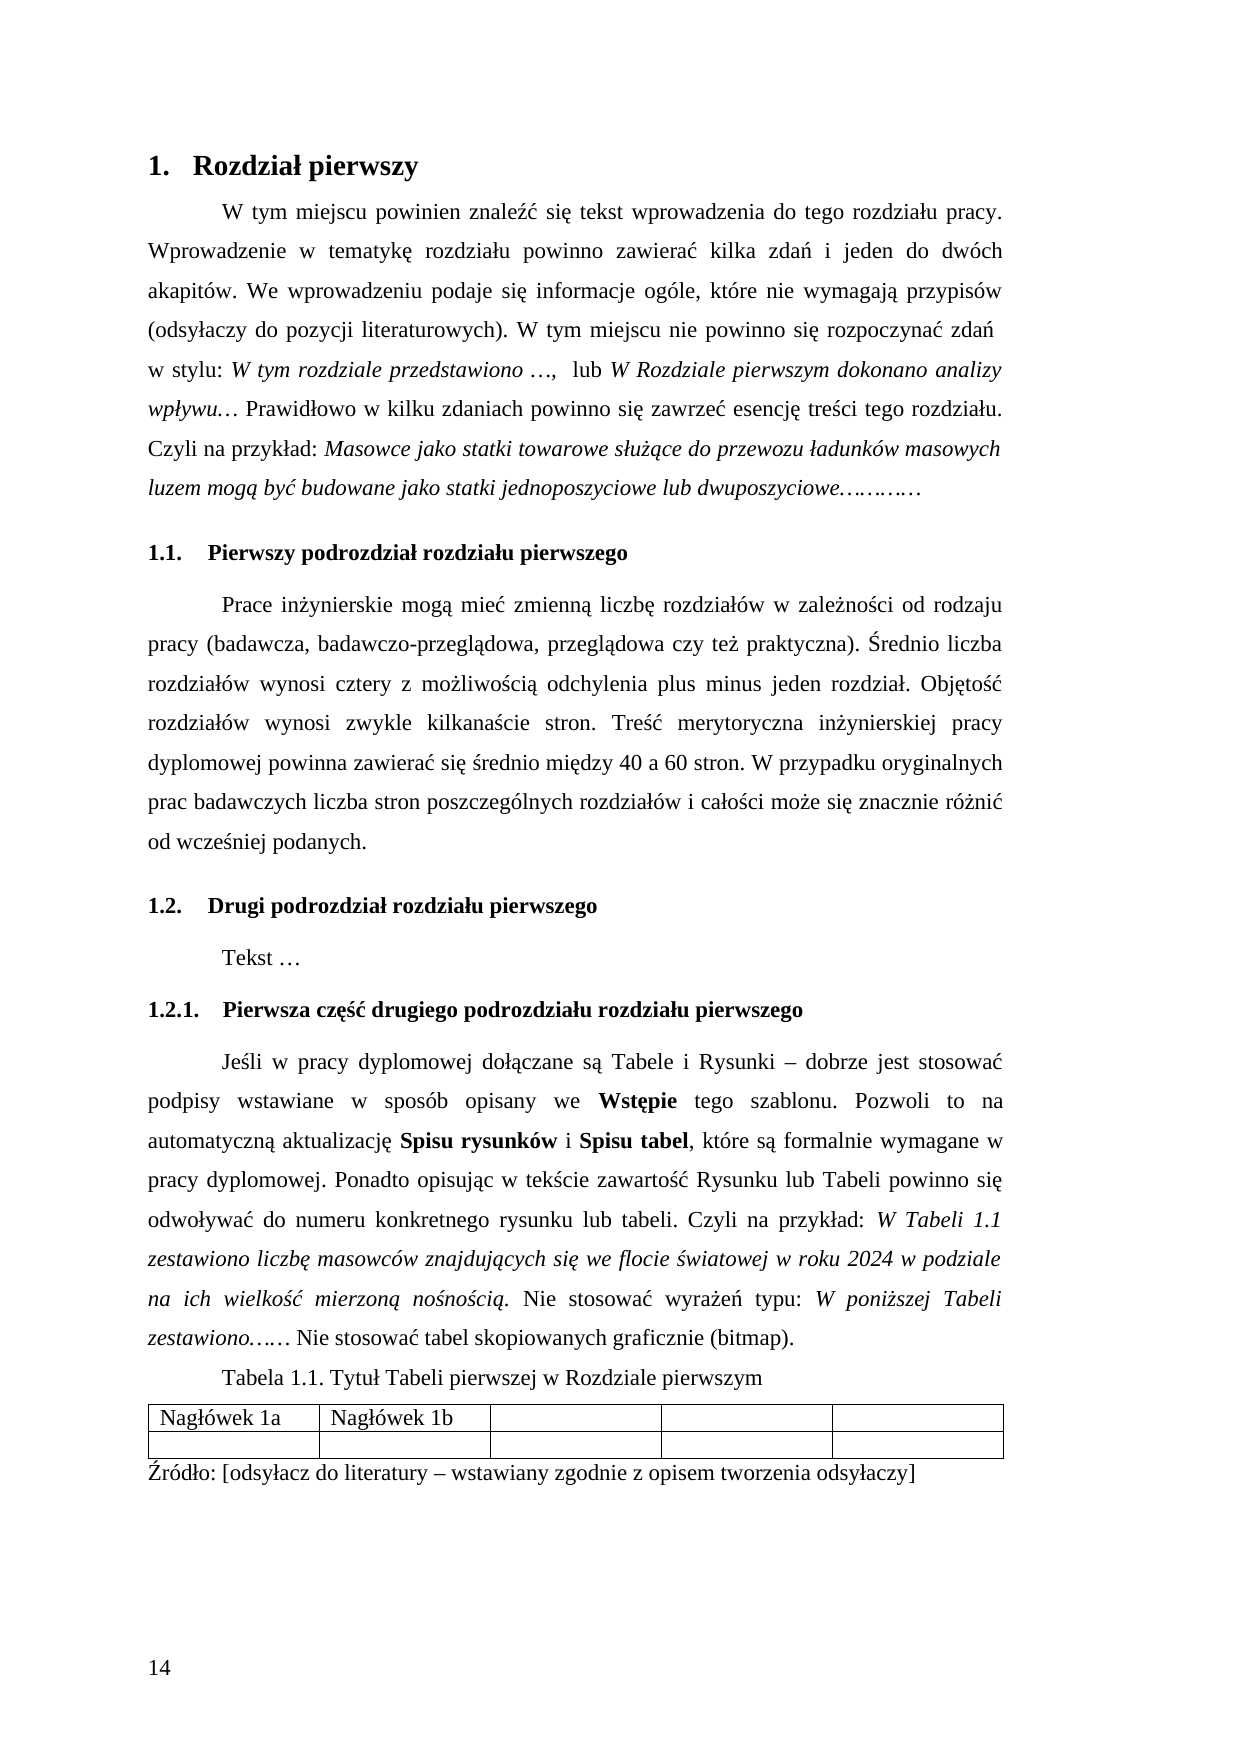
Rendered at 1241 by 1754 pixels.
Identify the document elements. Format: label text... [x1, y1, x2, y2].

table_header [833, 1405, 1003, 1431]
table_cell [149, 1432, 319, 1458]
table_cell [833, 1432, 1003, 1458]
text W tym miejscu powinien znaleźć się tekst wprowadzenia do tego rozdziału pracy. Wprowadzenie w tematykę rozdziału powinno zawierać kilka zdań i jeden do dwóch akapitów. We wprowadzeniu podaje się informacje ogóle, które nie wymagają przypisów (odsyłaczy do pozycji literaturowych). W tym miejscu nie powinno się rozpoczynać zdań w stylu: W tym rozdziale przedstawiono …, lub W Rozdziale pierwszym dokonano analizy wpływu… Prawidłowo w kilku zdaniach powinno się zawrzeć esencję treści tego rozdziału. Czyli na przykład: Masowce jako statki towarowe służące do przewozu ładunków masowych luzem mogą być budowane jako statki jednoposzyciowe lub dwuposzyciowe………… [148, 198, 1004, 501]
table_header [662, 1405, 832, 1431]
text Tekst … [148, 944, 1004, 971]
table_header [491, 1405, 661, 1431]
table_header Nagłówek 1b [320, 1405, 490, 1431]
text Źródło: [odsyłacz do literatury – wstawiany zgodnie z opisem tworzenia odsyłaczy] [148, 1459, 1004, 1486]
text Jeśli w pracy dyplomowej dołączane są Tabele i Rysunki – dobrze jest stosować podpisy wstawiane w sposób opisany we Wstępie tego szablonu. Pozwoli to na automatyczną aktualizację Spisu rysunków i Spisu tabel, które są formalnie wymagane w pracy dyplomowej. Ponadto opisując w tekście zawartość Rysunku lub Tabeli powinno się odwoływać do numeru konkretnego rysunku lub tabeli. Czyli na przykład: W Tabeli 1.1 zestawiono liczbę masowców znajdujących się we flocie światowej w roku 2024 w podziale na ich wielkość mierzoną nośnością. Nie stosować wyrażeń typu: W poniższej Tabeli zestawiono…… Nie stosować tabel skopiowanych graficznie (bitmap). [148, 1048, 1004, 1351]
table_header Nagłówek 1a [149, 1405, 319, 1431]
subtitle Rozdział pierwszy [148, 148, 1004, 181]
subtitle Pierwszy podrozdział rozdziału pierwszego [148, 539, 1004, 565]
text Prace inżynierskie mogą mieć zmienną liczbę rozdziałów w zależności od rodzaju pracy (badawcza, badawczo-przeglądowa, przeglądowa czy też praktyczna). Średnio liczba rozdziałów wynosi cztery z możliwością odchylenia plus minus jeden rozdział. Objętość rozdziałów wynosi zwykle kilkanaście stron. Treść merytoryczna inżynierskiej pracy dyplomowej powinna zawierać się średnio między 40 a 60 stron. W przypadku oryginalnych prac badawczych liczba stron poszczególnych rozdziałów i całości może się znacznie różnić od wcześniej podanych. [148, 591, 1004, 854]
subtitle Drugi podrozdział rozdziału pierwszego [148, 892, 1004, 918]
table_cell [662, 1432, 832, 1458]
table_cell [320, 1432, 490, 1458]
table_cell [491, 1432, 661, 1458]
subtitle Pierwsza część drugiego podrozdziału rozdziału pierwszego [148, 996, 1004, 1022]
